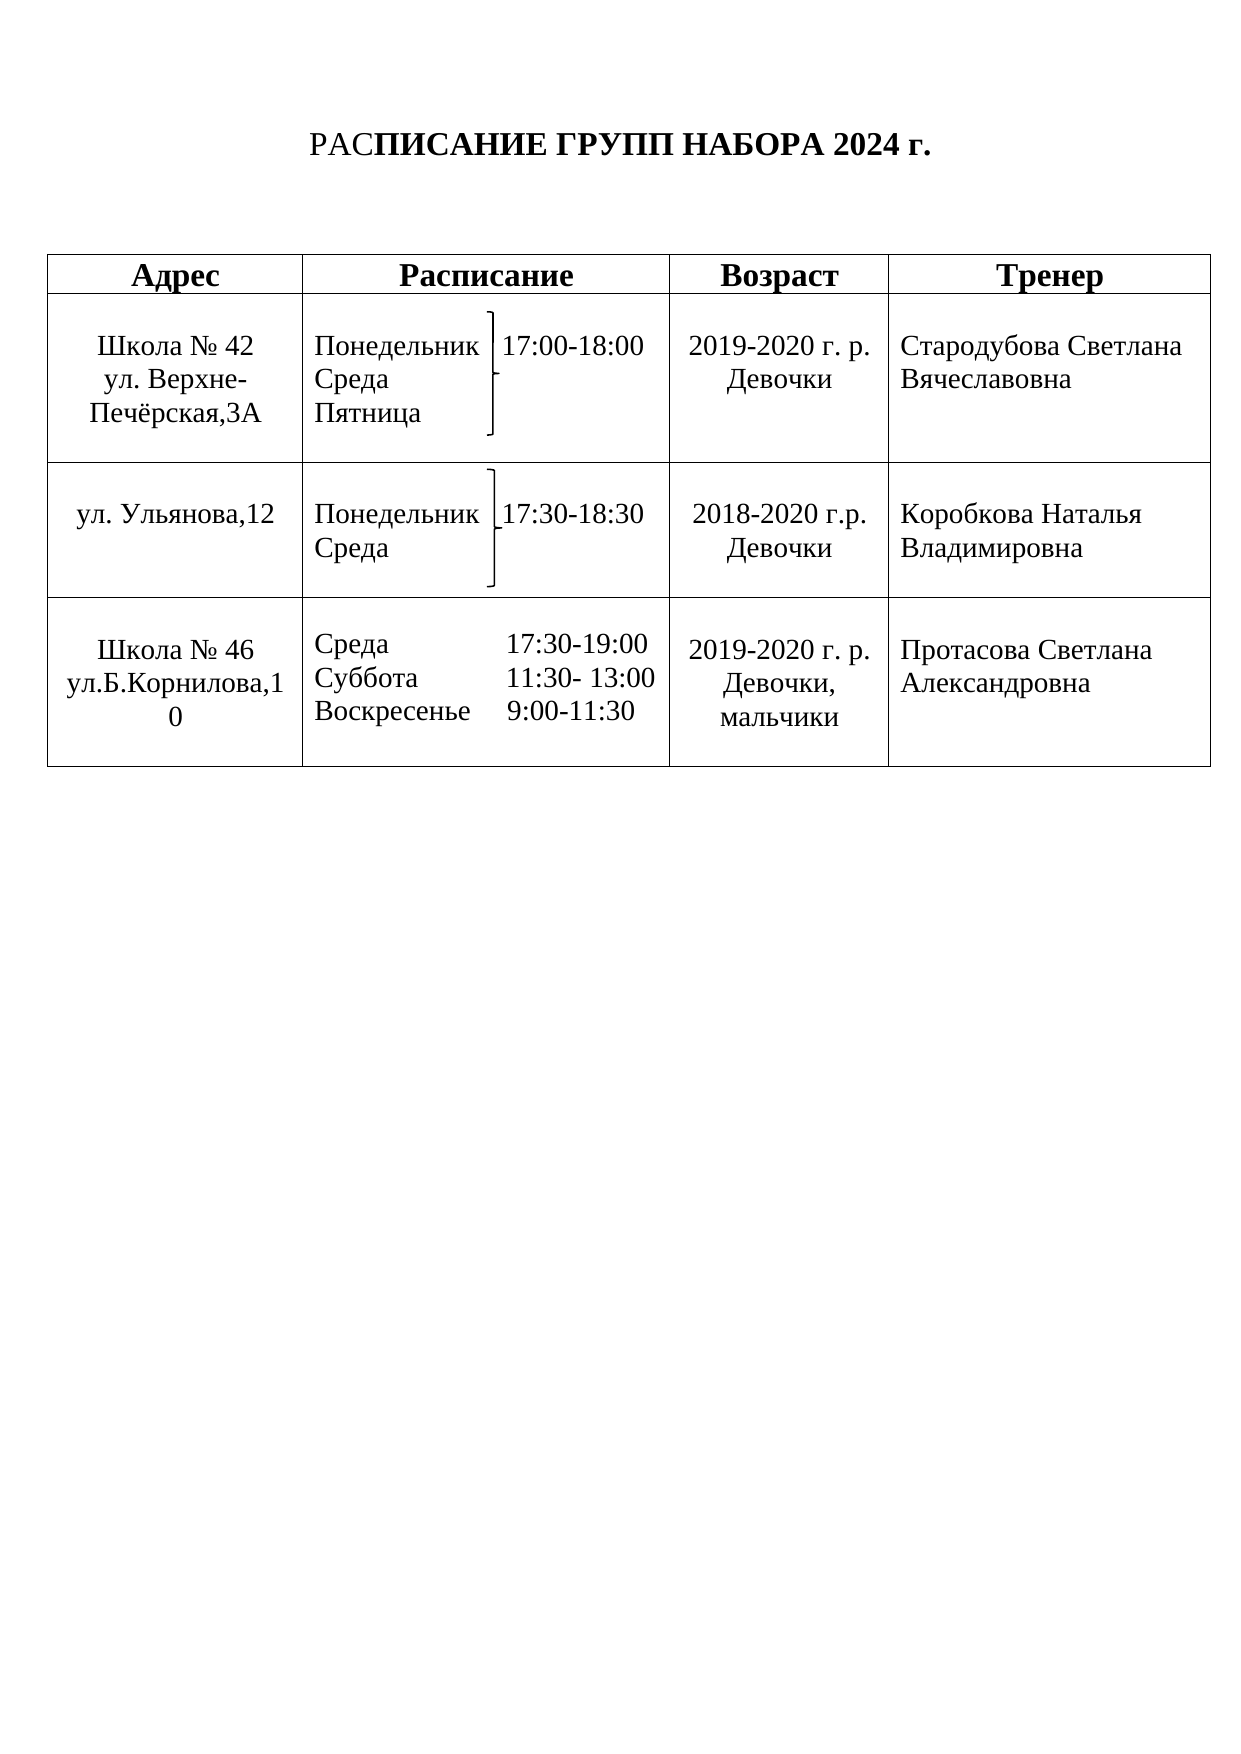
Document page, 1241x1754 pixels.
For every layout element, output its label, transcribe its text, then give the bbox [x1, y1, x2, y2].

table_cell Понедельник 17:30-18:30 Среда [303, 463, 669, 597]
table_cell Стародубова Светлана Вячеславовна [889, 294, 1210, 462]
table_cell 2019-2020 г. р. Девочки [670, 294, 888, 462]
table_header Тренер [889, 255, 1210, 293]
table_cell Среда 17:30-19:00 Суббота 11:30- 13:00 Воскресенье 9:00-11:30 [303, 598, 669, 766]
table_cell ул. Ульянова,12 [48, 463, 302, 597]
table_cell Школа № 46 ул.Б.Корнилова,10 [48, 598, 302, 766]
table_cell Протасова Светлана Александровна [889, 598, 1210, 766]
table_cell 2019-2020 г. р. Девочки, мальчики [670, 598, 888, 766]
table_cell Коробкова Наталья Владимировна [889, 463, 1210, 597]
text РАСПИСАНИЕ ГРУПП НАБОРА 2024 г. [59, 124, 1181, 162]
table_header Адрес [48, 255, 302, 293]
table_cell Школа № 42 ул. Верхне-Печёрская,3А [48, 294, 302, 462]
table_header Расписание [303, 255, 669, 293]
table_cell 2018-2020 г.р. Девочки [670, 463, 888, 597]
table_header Возраст [670, 255, 888, 293]
table_cell Понедельник 17:00-18:00 Среда Пятница [303, 294, 669, 462]
